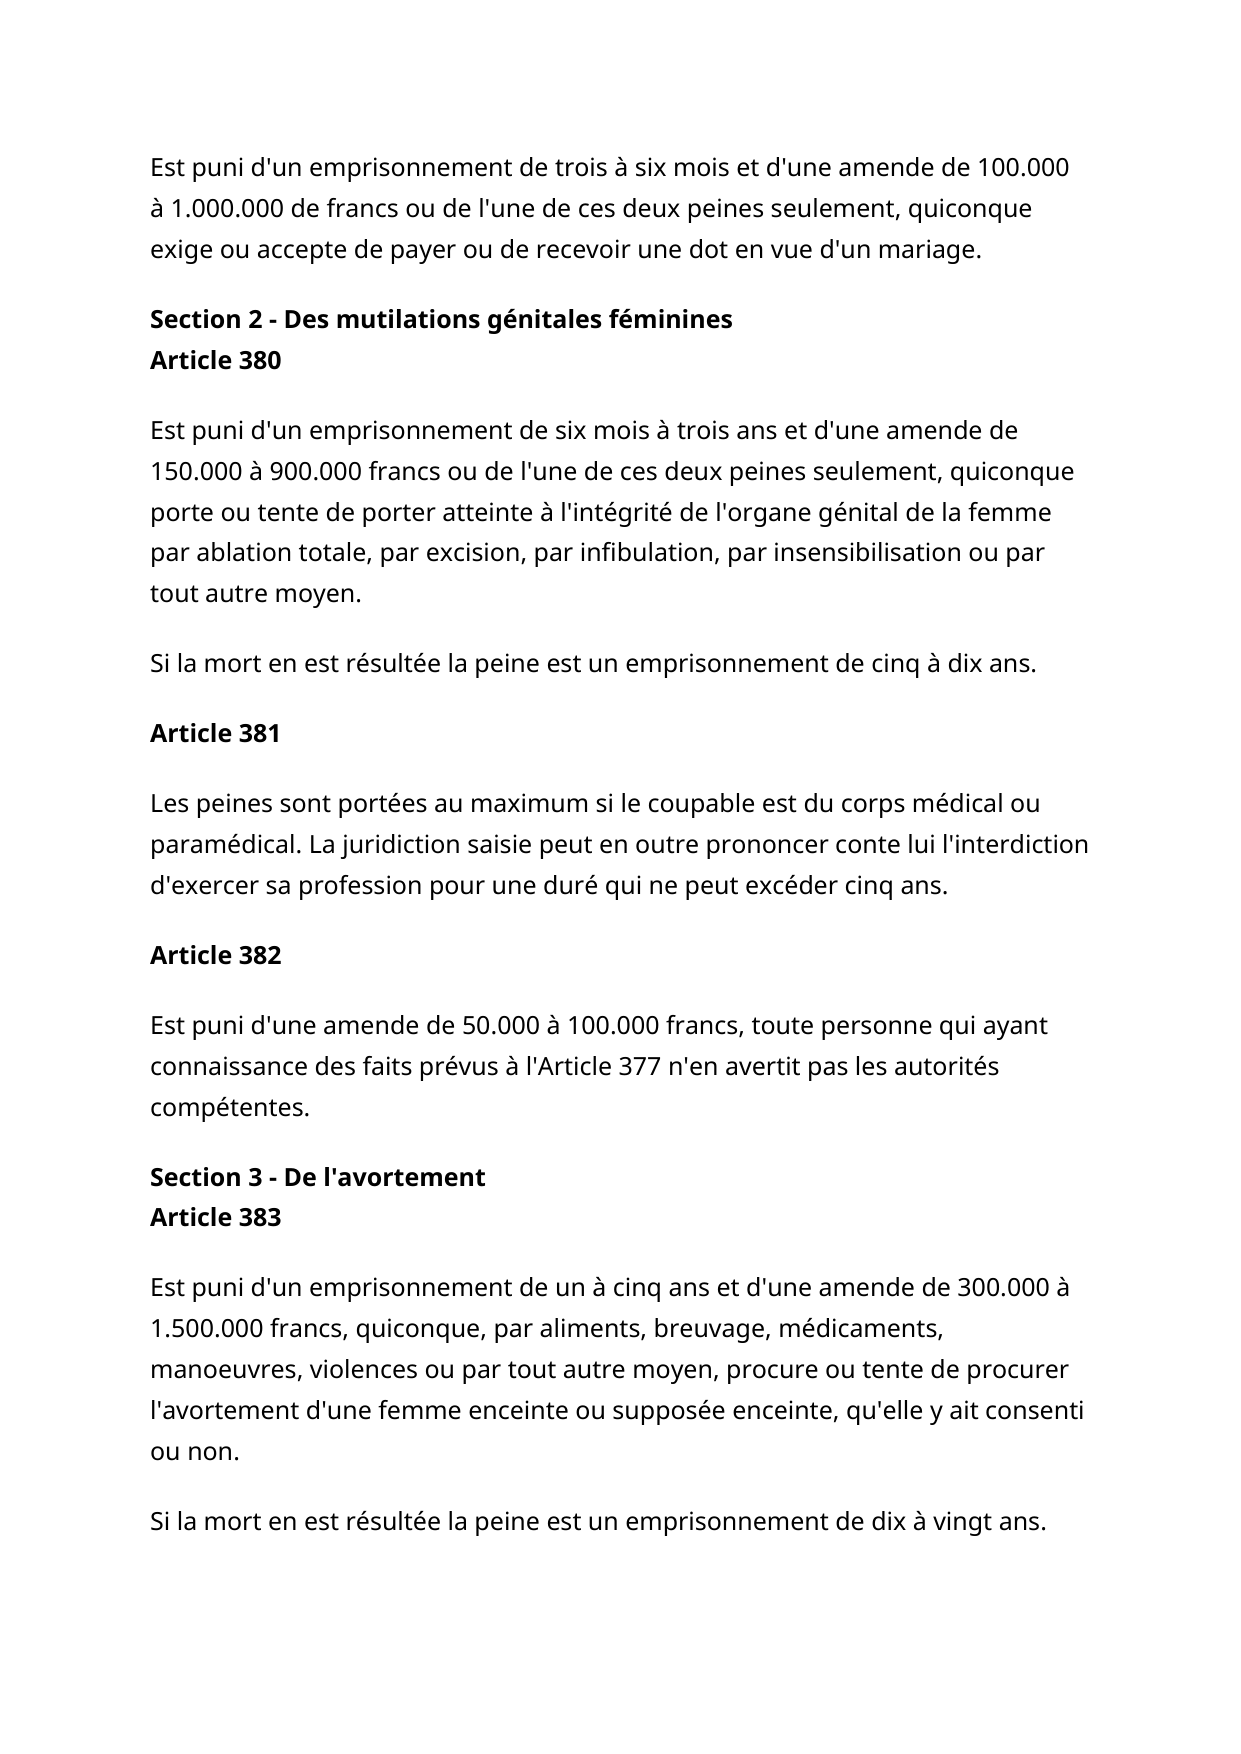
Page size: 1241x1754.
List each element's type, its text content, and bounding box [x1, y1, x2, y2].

text Les peines sont portées au maximum si le coupable est du corps médical ou paramédical. La juridiction saisie peut en outre prononcer conte lui l'interdiction d'exercer sa profession pour une duré qui ne peut excéder cinq ans. [150, 786, 1090, 902]
text Si la mort en est résultée la peine est un emprisonnement de cinq à dix ans. [150, 646, 1090, 680]
text Est puni d'un emprisonnement de trois à six mois et d'une amende de 100.000 à 1.000.000 de francs ou de l'une de ces deux peines seulement, quiconque exige ou accepte de payer ou de recevoir une dot en vue d'un mariage. [150, 150, 1090, 266]
text Article 381 [150, 716, 1090, 750]
text Section 3 - De l'avortement [150, 1159, 1090, 1193]
text Si la mort en est résultée la peine est un emprisonnement de dix à vingt ans. [150, 1503, 1090, 1537]
text Article 382 [150, 937, 1090, 972]
text Article 380 [150, 342, 1090, 377]
text Est puni d'un emprisonnement de un à cinq ans et d'une amende de 300.000 à 1.500.000 francs, quiconque, par aliments, breuvage, médicaments, manoeuvres, violences ou par tout autre moyen, procure ou tente de procurer l'avortement d'une femme enceinte ou supposée enceinte, qu'elle y ait consenti ou non. [150, 1270, 1090, 1467]
text Est puni d'un emprisonnement de six mois à trois ans et d'une amende de 150.000 à 900.000 francs ou de l'une de ces deux peines seulement, quiconque porte ou tente de porter atteinte à l'intégrité de l'organe génital de la femme par ablation totale, par excision, par infibulation, par insensibilisation ou par tout autre moyen. [150, 412, 1090, 610]
text Est puni d'une amende de 50.000 à 100.000 francs, toute personne qui ayant connaissance des faits prévus à l'Article 377 n'en avertit pas les autorités compétentes. [150, 1007, 1090, 1123]
text Section 2 - Des mutilations génitales féminines [150, 302, 1090, 336]
text Article 383 [150, 1200, 1090, 1234]
